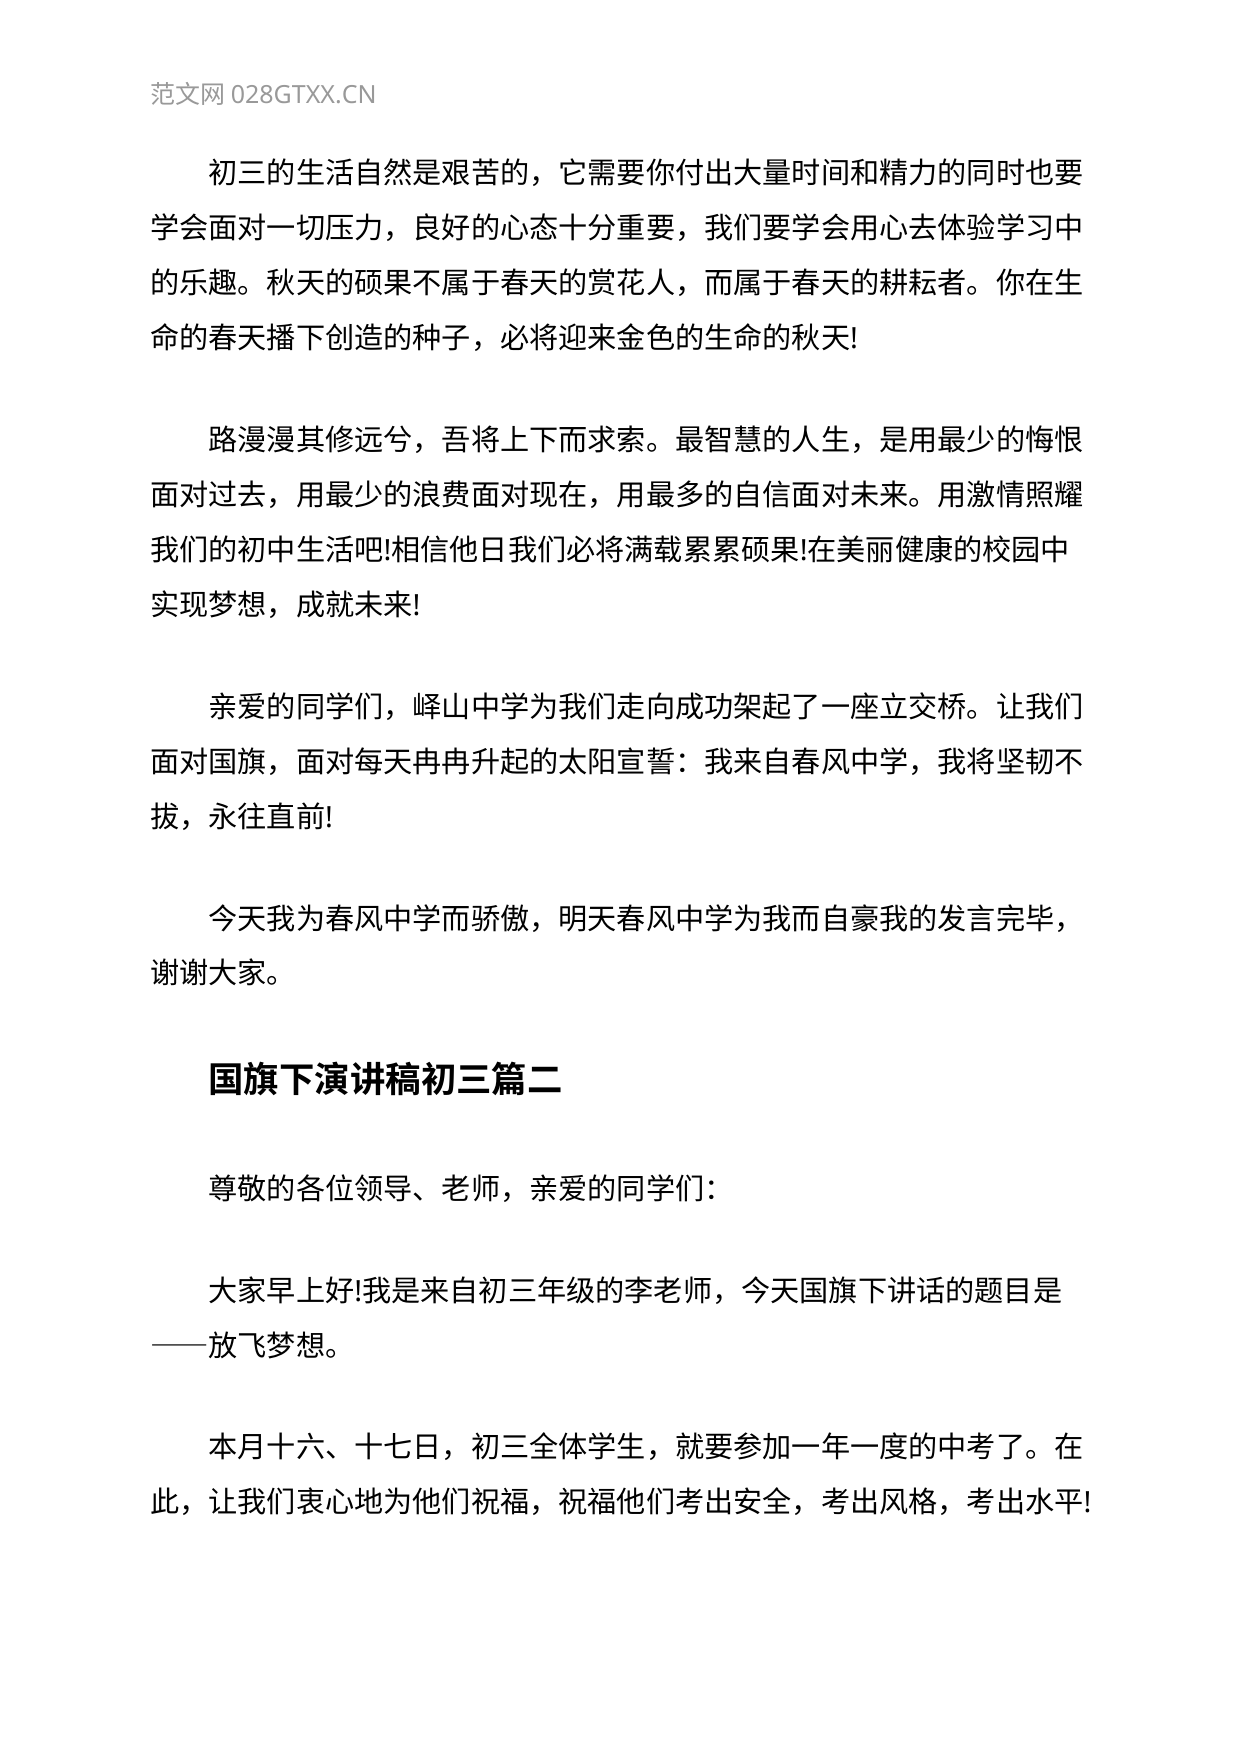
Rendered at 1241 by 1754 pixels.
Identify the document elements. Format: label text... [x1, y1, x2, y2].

text 路漫漫其修远兮，吾将上下而求索。最智慧的人生，是用最少的悔恨面对过去，用最少的浪费面对现在，用最多的自信面对未来。用激情照耀我们的初中生活吧!相信他日我们必将满载累累硕果!在美丽健康的校园中实现梦想，成就未来! [150, 417, 1090, 624]
text 本月十六、十七日，初三全体学生，就要参加一年一度的中考了。在此，让我们衷心地为他们祝福，祝福他们考出安全，考出风格，考出水平! [150, 1424, 1090, 1521]
text 大家早上好!我是来自初三年级的李老师，今天国旗下讲话的题目是——放飞梦想。 [150, 1267, 1090, 1364]
text 国旗下演讲稿初三篇二 [150, 1052, 1090, 1103]
text 尊敬的各位领导、老师，亲爱的同学们： [150, 1165, 1090, 1208]
text 初三的生活自然是艰苦的，它需要你付出大量时间和精力的同时也要学会面对一切压力，良好的心态十分重要，我们要学会用心去体验学习中的乐趣。秋天的硕果不属于春天的赏花人，而属于春天的耕耘者。你在生命的春天播下创造的种子，必将迎来金色的生命的秋天! [150, 150, 1090, 357]
text 今天我为春风中学而骄傲，明天春风中学为我而自豪我的发言完毕，谢谢大家。 [150, 895, 1090, 992]
text 亲爱的同学们，峄山中学为我们走向成功架起了一座立交桥。让我们面对国旗，面对每天冉冉升起的太阳宣誓：我来自春风中学，我将坚韧不拔，永往直前! [150, 683, 1090, 836]
